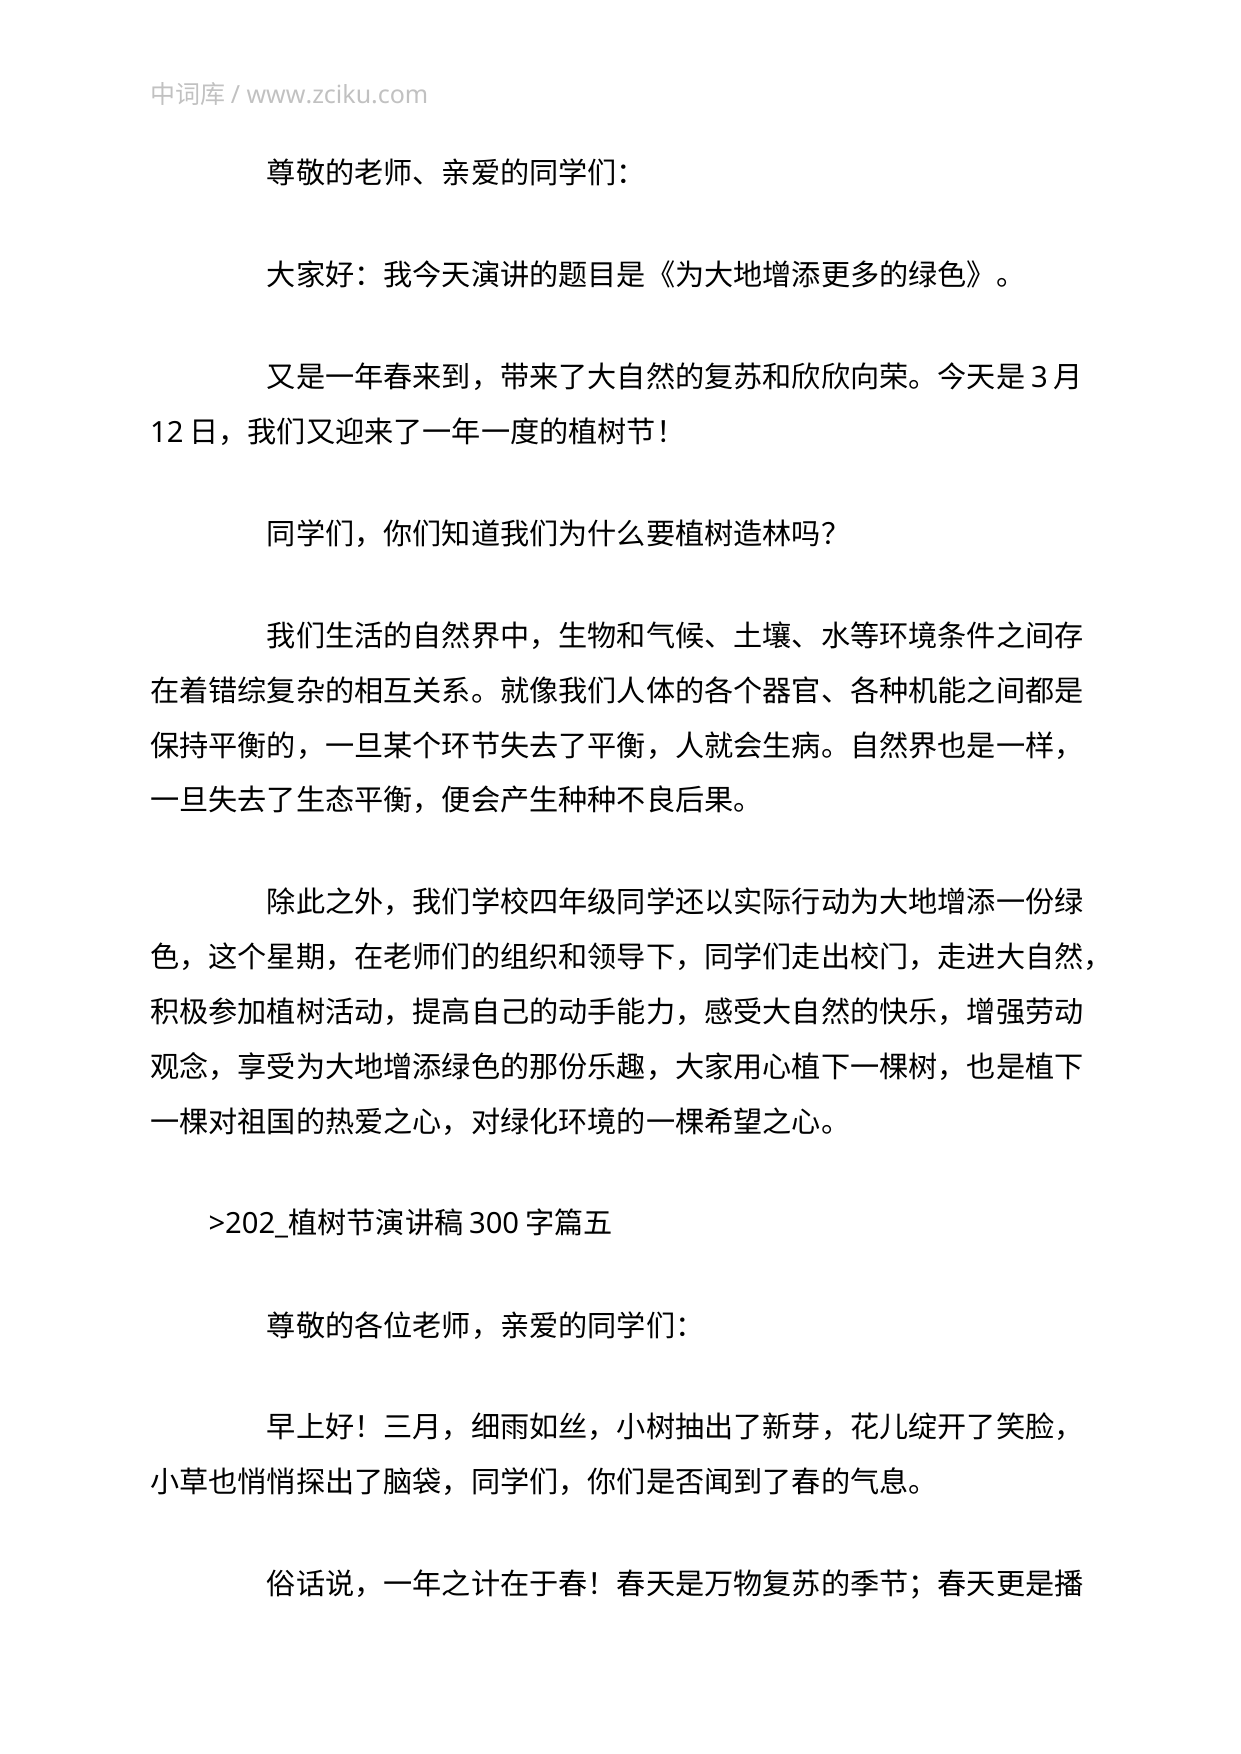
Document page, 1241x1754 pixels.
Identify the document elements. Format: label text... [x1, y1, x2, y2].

text 除此之外，我们学校四年级同学还以实际行动为大地增添一份绿色，这个星期，在老师们的组织和领导下，同学们走出校门，走进大自然，积极参加植树活动，提高自己的动手能力，感受大自然的快乐，增强劳动观念，享受为大地增添绿色的那份乐趣，大家用心植下一棵树，也是植下一棵对祖国的热爱之心，对绿化环境的一棵希望之心。 [150, 879, 1090, 1141]
text >202_植树节演讲稿300字篇五 [150, 1200, 1090, 1242]
text 早上好！三月，细雨如丝，小树抽出了新芽，花儿绽开了笑脸，小草也悄悄探出了脑袋，同学们，你们是否闻到了春的气息。 [150, 1404, 1090, 1501]
text 尊敬的老师、亲爱的同学们： [150, 150, 1090, 192]
text 我们生活的自然界中，生物和气候、土壤、水等环境条件之间存在着错综复杂的相互关系。就像我们人体的各个器官、各种机能之间都是保持平衡的，一旦某个环节失去了平衡，人就会生病。自然界也是一样，一旦失去了生态平衡，便会产生种种不良后果。 [150, 612, 1090, 819]
text 尊敬的各位老师，亲爱的同学们： [150, 1302, 1090, 1344]
text 同学们，你们知道我们为什么要植树造林吗？ [150, 511, 1090, 553]
text 又是一年春来到，带来了大自然的复苏和欣欣向荣。今天是3月12日，我们又迎来了一年一度的植树节！ [150, 353, 1090, 451]
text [150, 1561, 1090, 1603]
text 大家好：我今天演讲的题目是《为大地增添更多的绿色》。 [150, 252, 1090, 294]
